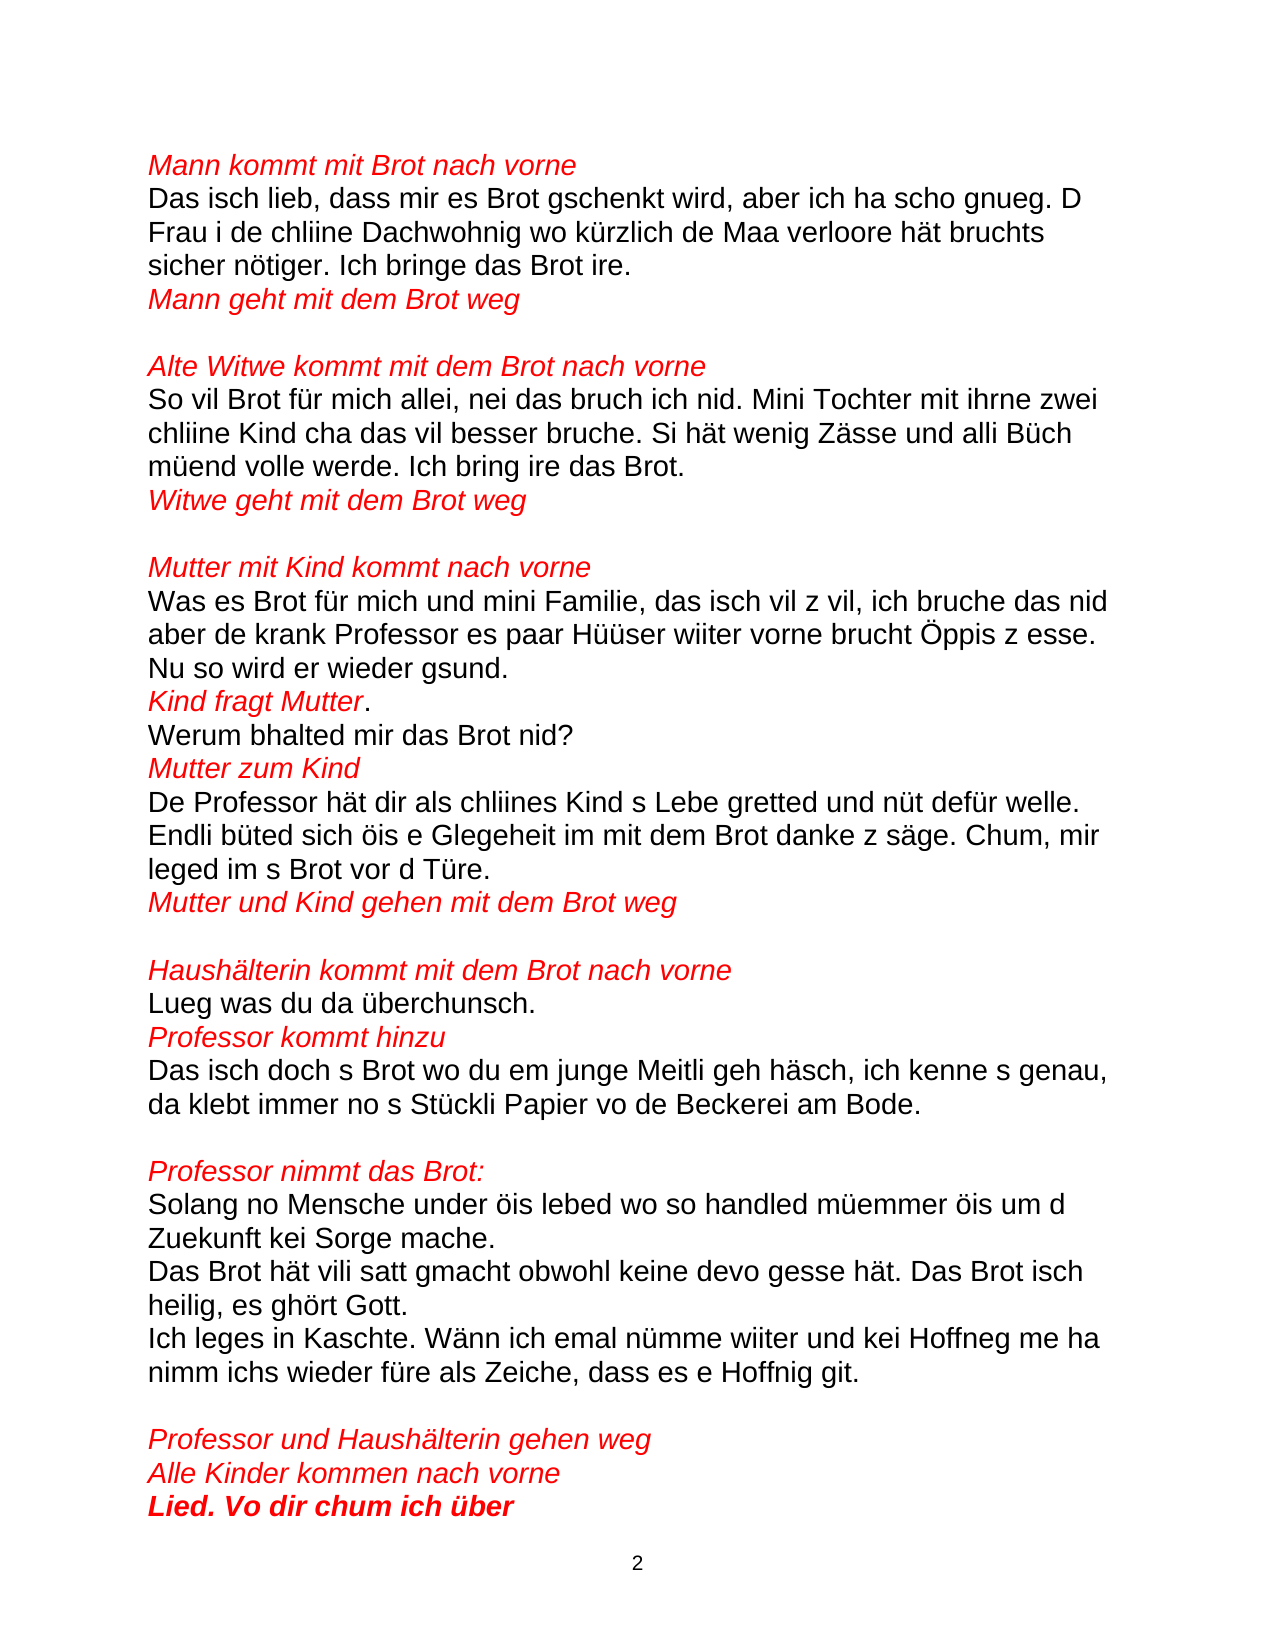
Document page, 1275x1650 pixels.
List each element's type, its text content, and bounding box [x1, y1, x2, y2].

text Was es Brot für mich und mini Familie, das isch vil z vil, ich bruche das nid aber de krank Professor es paar Hüüser wiiter vorne brucht Öppis z esse. Nu so wird er wieder gsund. [148, 584, 1127, 684]
text Lied. Vo dir chum ich über [148, 1489, 1127, 1523]
text Witwe geht mit dem Brot weg [148, 483, 1127, 517]
text Mann kommt mit Brot nach vorne [148, 148, 1127, 181]
text Mutter und Kind gehen mit dem Brot weg [148, 886, 1127, 919]
text Mann geht mit dem Brot weg [148, 282, 1127, 315]
text Solang no Mensche under öis lebed wo so handled müemmer öis um d Zuekunft kei Sorge mache. [148, 1187, 1127, 1254]
text Das isch doch s Brot wo du em junge Meitli geh häsch, ich kenne s genau, da klebt immer no s Stückli Papier vo de Beckerei am Bode. [148, 1053, 1127, 1120]
text Professor kommt hinzu [148, 1020, 1127, 1053]
text Lueg was du da überchunsch. [148, 986, 1127, 1020]
text Mutter mit Kind kommt nach vorne [148, 550, 1127, 584]
text Professor nimmt das Brot: [148, 1154, 1127, 1187]
text Haushälterin kommt mit dem Brot nach vorne [148, 953, 1127, 986]
text De Professor hät dir als chliines Kind s Lebe gretted und nüt defür welle. Endli büted sich öis e Glegeheit im mit dem Brot danke z säge. Chum, mir leged im s Brot vor d Türe. [148, 785, 1127, 886]
text Professor und Haushälterin gehen weg [148, 1422, 1127, 1456]
text Werum bhalted mir das Brot nid? [148, 718, 1127, 751]
text Das Brot hät vili satt gmacht obwohl keine devo gesse hät. Das Brot isch heilig, es ghört Gott. [148, 1254, 1127, 1322]
text Ich leges in Kaschte. Wänn ich emal nümme wiiter und kei Hoffneg me ha nimm ichs wieder füre als Zeiche, dass es e Hoffnig git. [148, 1322, 1127, 1389]
text Kind fragt Mutter. [148, 684, 1127, 718]
text So vil Brot für mich allei, nei das bruch ich nid. Mini Tochter mit ihrne zwei chliine Kind cha das vil besser bruche. Si hät wenig Zässe und alli Büch müend volle werde. Ich bring ire das Brot. [148, 382, 1127, 483]
text Das isch lieb, dass mir es Brot gschenkt wird, aber ich ha scho gnueg. D Frau i de chliine Dachwohnig wo kürzlich de Maa verloore hät bruchts sicher nötiger. Ich bringe das Brot ire. [148, 181, 1127, 282]
text Alte Witwe kommt mit dem Brot nach vorne [148, 349, 1127, 382]
text Mutter zum Kind [148, 751, 1127, 785]
text Alle Kinder kommen nach vorne [148, 1456, 1127, 1489]
